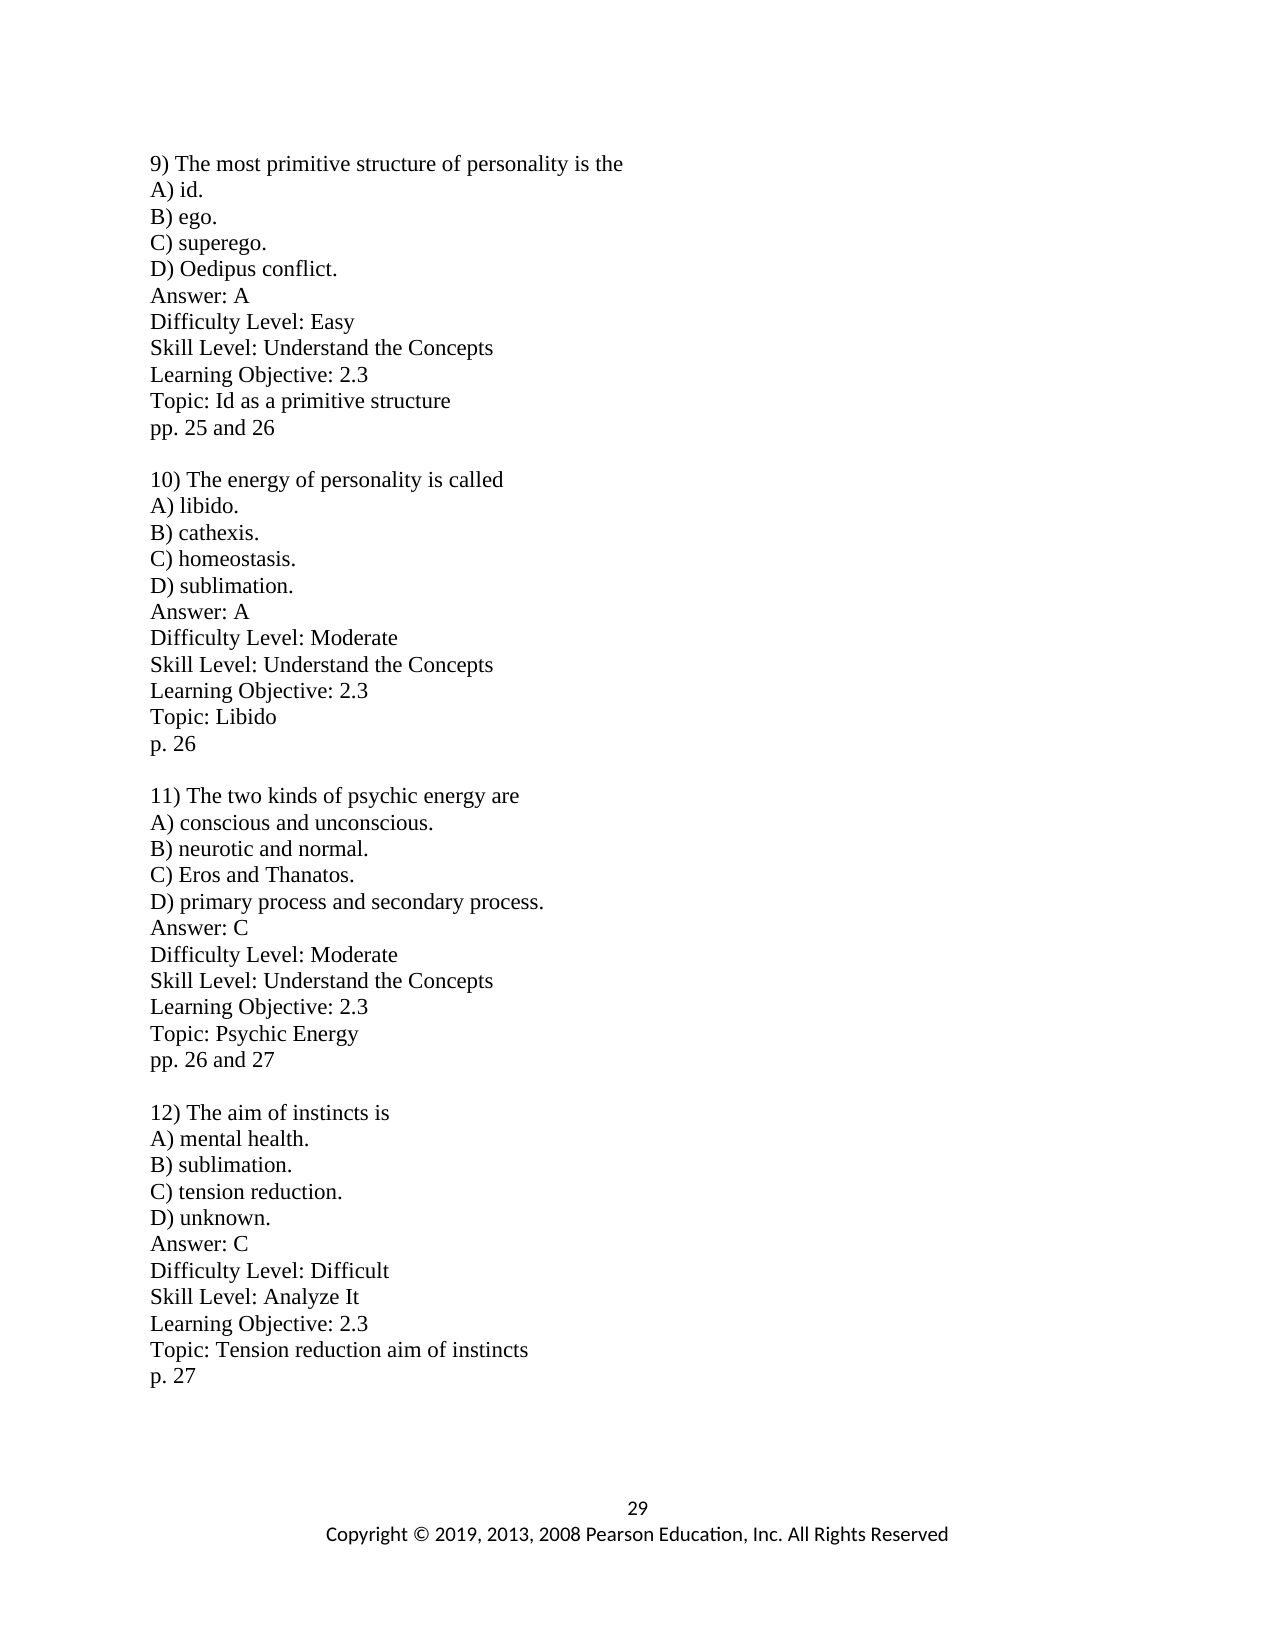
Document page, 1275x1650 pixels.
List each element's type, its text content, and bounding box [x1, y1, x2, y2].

text Skill Level: Understand the Concepts [150, 334, 1125, 361]
text A) mental health. [150, 1125, 1125, 1151]
text Topic: Psychic Energy [150, 1020, 1125, 1046]
text 11) The two kinds of psychic energy are [150, 782, 1125, 809]
text p. 26 [150, 730, 1125, 756]
text Difficulty Level: Moderate [150, 624, 1125, 651]
text Learning Objective: 2.3 [150, 677, 1125, 703]
text Difficulty Level: Moderate [150, 941, 1125, 967]
text C) homeostasis. [150, 545, 1125, 572]
text A) conscious and unconscious. [150, 809, 1125, 835]
text A) id. [150, 176, 1125, 203]
text Learning Objective: 2.3 [150, 361, 1125, 387]
text 12) The aim of instincts is [150, 1099, 1125, 1125]
text B) cathexis. [150, 519, 1125, 545]
text Answer: A [150, 282, 1125, 308]
text D) Oedipus conflict. [150, 255, 1125, 282]
text Skill Level: Analyze It [150, 1283, 1125, 1309]
text Answer: C [150, 914, 1125, 941]
text Answer: C [150, 1231, 1125, 1257]
text D) unknown. [150, 1204, 1125, 1231]
text Difficulty Level: Easy [150, 308, 1125, 334]
text p. 27 [150, 1362, 1125, 1389]
text B) sublimation. [150, 1151, 1125, 1178]
text C) superego. [150, 229, 1125, 255]
text Learning Objective: 2.3 [150, 993, 1125, 1020]
text B) ego. [150, 203, 1125, 229]
text C) tension reduction. [150, 1178, 1125, 1204]
text B) neurotic and normal. [150, 835, 1125, 862]
text 10) The energy of personality is called [150, 466, 1125, 493]
text Skill Level: Understand the Concepts [150, 651, 1125, 677]
text pp. 25 and 26 [150, 413, 1125, 440]
text Topic: Libido [150, 703, 1125, 730]
text Topic: Id as a primitive structure [150, 387, 1125, 413]
text Topic: Tension reduction aim of instincts [150, 1336, 1125, 1362]
text A) libido. [150, 493, 1125, 519]
text Learning Objective: 2.3 [150, 1309, 1125, 1336]
text Skill Level: Understand the Concepts [150, 967, 1125, 993]
text Difficulty Level: Difficult [150, 1257, 1125, 1283]
text D) primary process and secondary process. [150, 888, 1125, 914]
text 9) The most primitive structure of personality is the [150, 150, 1125, 176]
text C) Eros and Thanatos. [150, 862, 1125, 888]
text D) sublimation. [150, 572, 1125, 598]
text pp. 26 and 27 [150, 1046, 1125, 1072]
text Answer: A [150, 598, 1125, 624]
